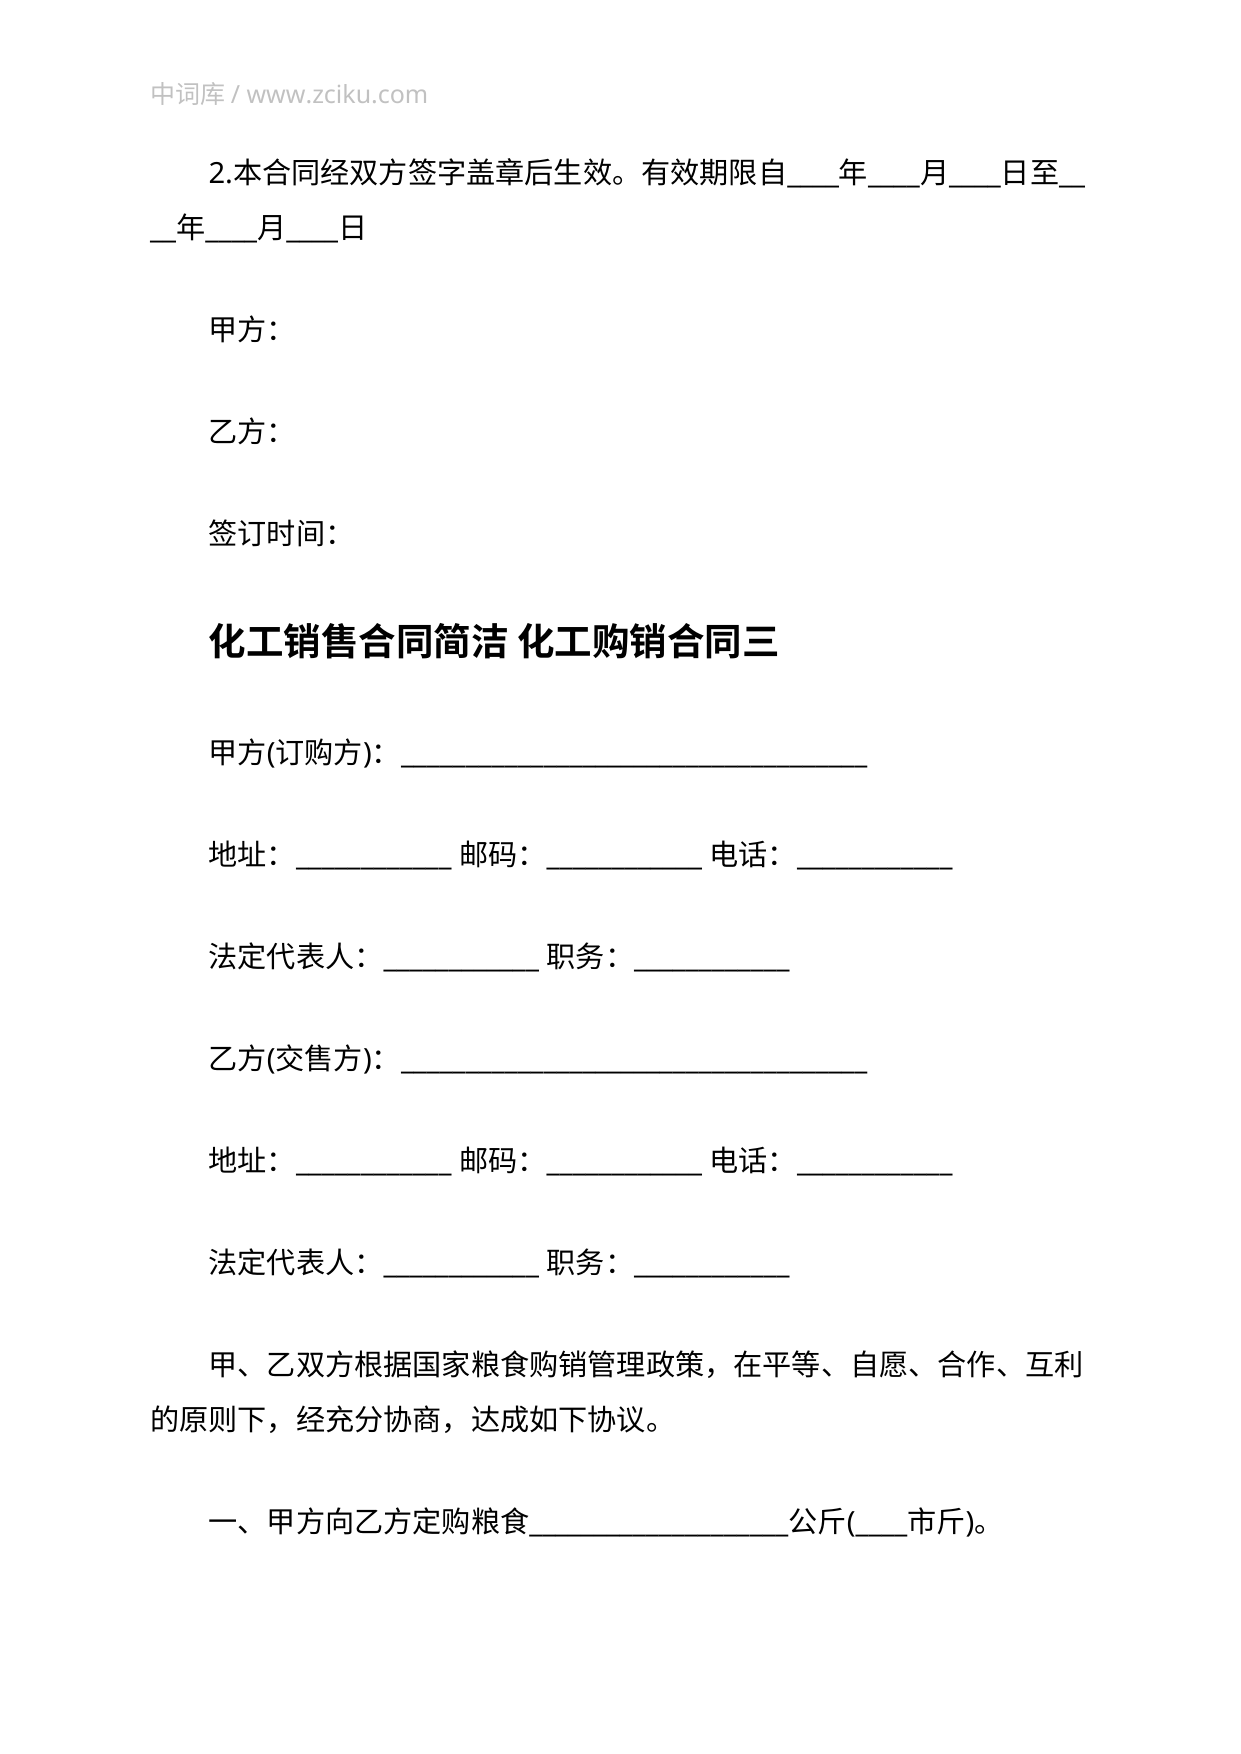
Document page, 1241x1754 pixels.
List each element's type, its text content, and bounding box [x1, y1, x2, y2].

text 乙方(交售方)：____________________________________ [150, 1036, 1090, 1078]
text 甲方： [150, 307, 1090, 349]
text 地址：____________ 邮码：____________ 电话：____________ [150, 832, 1090, 874]
text 2.本合同经双方签字盖章后生效。有效期限自____年____月____日至____年____月____日 [150, 150, 1090, 247]
text 签订时间： [150, 511, 1090, 553]
text 化工销售合同简洁 化工购销合同三 [150, 612, 1090, 667]
text 乙方： [150, 409, 1090, 451]
text 一、甲方向乙方定购粮食____________________公斤(____市斤)。 [150, 1498, 1090, 1541]
text 地址：____________ 邮码：____________ 电话：____________ [150, 1138, 1090, 1180]
text 甲方(订购方)：____________________________________ [150, 730, 1090, 772]
text 法定代表人：____________ 职务：____________ [150, 1239, 1090, 1282]
text 法定代表人：____________ 职务：____________ [150, 934, 1090, 976]
text 甲、乙双方根据国家粮食购销管理政策，在平等、自愿、合作、互利的原则下，经充分协商，达成如下协议。 [150, 1342, 1090, 1439]
